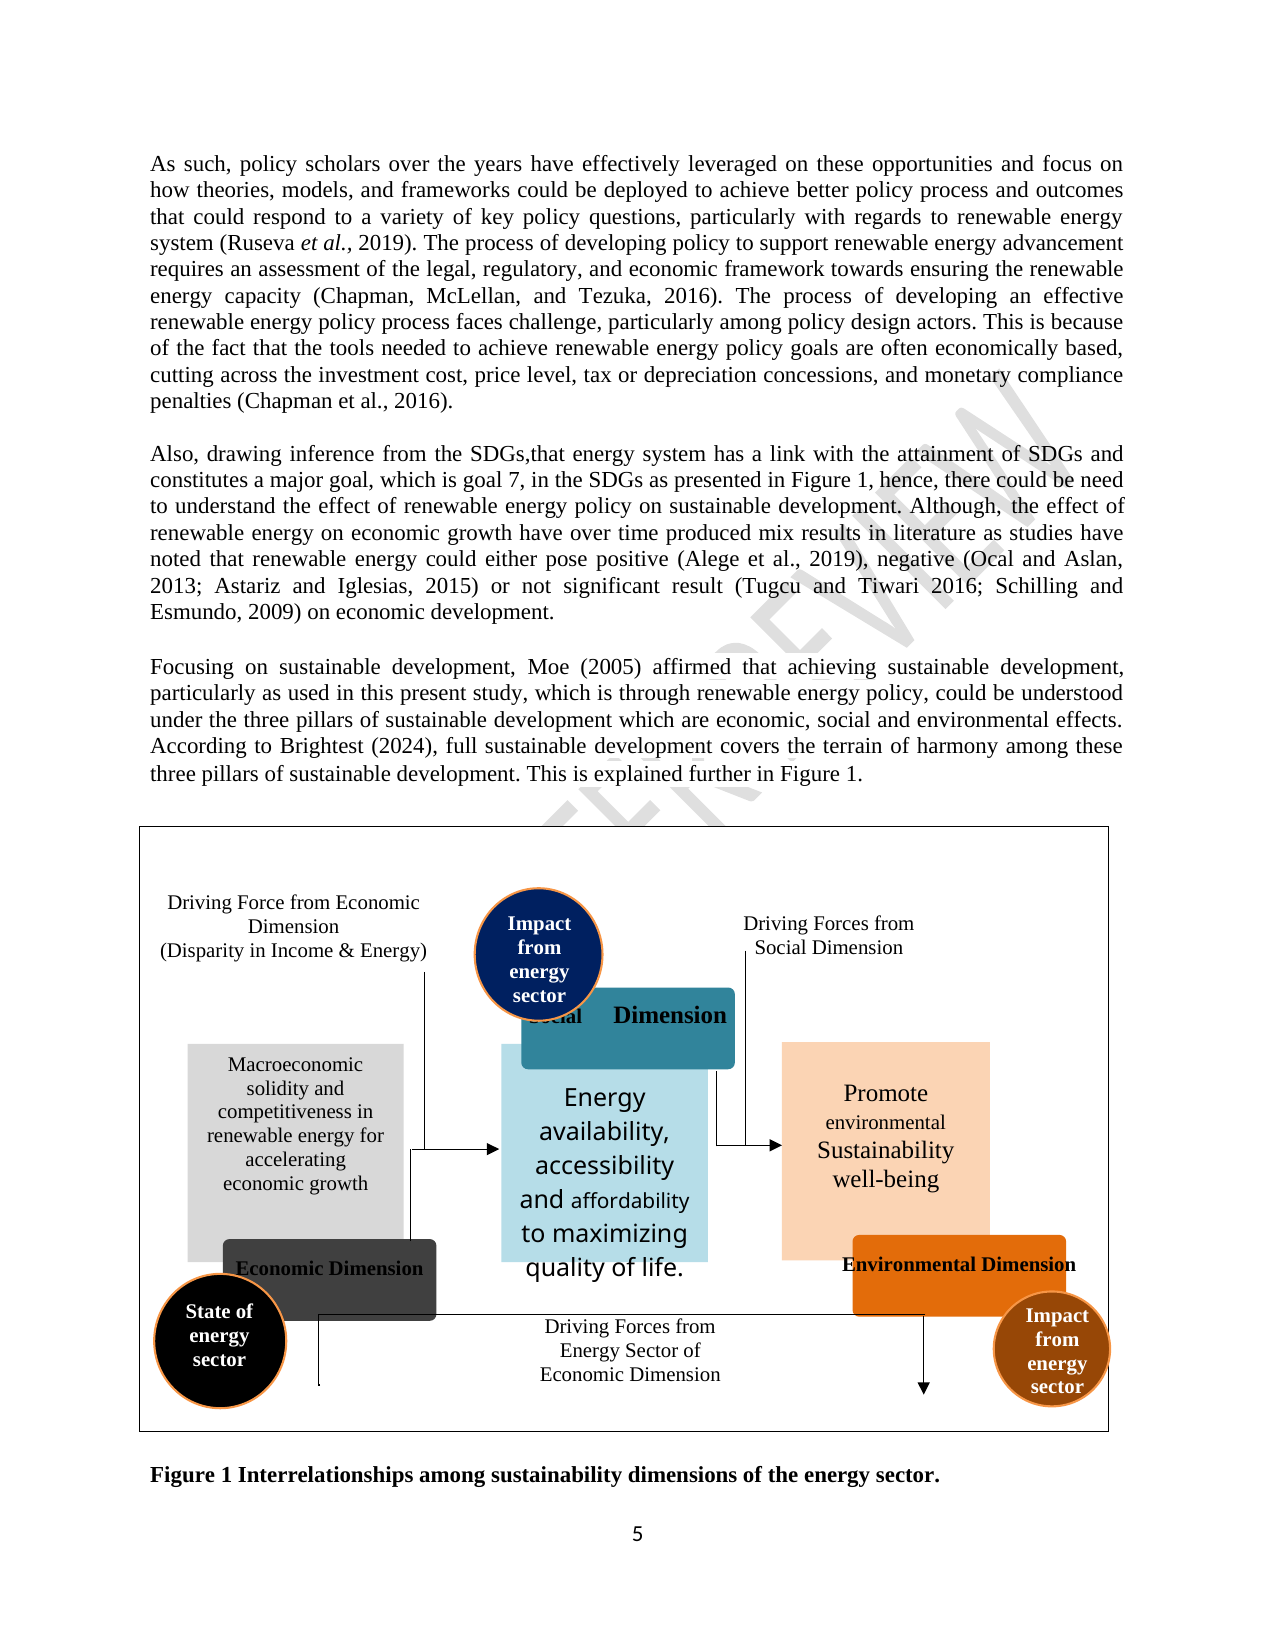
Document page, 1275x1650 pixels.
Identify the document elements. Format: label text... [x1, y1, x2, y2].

text As such, policy scholars over the years have effectively leveraged on these opportunities and focus on how theories, models, and frameworks could be deployed to achieve better policy process and outcomes that could respond to a variety of key policy questions, particularly with regards to renewable energy system (Ruseva et al., 2019). The process of developing policy to support renewable energy advancement requires an assessment of the legal, regulatory, and economic framework towards ensuring the renewable energy capacity (Chapman, McLellan, and Tezuka, 2016). The process of developing an effective renewable energy policy process faces challenge, particularly among policy design actors. This is because of the fact that the tools needed to achieve renewable energy policy goals are often economically based, cutting across the investment cost, price level, tax or depreciation concessions, and monetary compliance penalties (Chapman et al., 2016). [150, 150, 1125, 413]
text Also, drawing inference from the SDGs,that energy system has a link with the attainment of SDGs and constitutes a major goal, which is goal 7, in the SDGs as presented in Figure 1, hence, there could be need to understand the effect of renewable energy policy on sustainable development. Although, the effect of renewable energy on economic growth have over time produced mix results in literature as studies have noted that renewable energy could either pose positive (Alege et al., 2019), negative (Ocal and Aslan, 2013; Astariz and Iglesias, 2015) or not significant result (Tugcu and Tiwari 2016; Schilling and Esmundo, 2009) on economic development. [150, 440, 1125, 624]
text Figure 1 Interrelationships among sustainability dimensions of the energy sector. [150, 1461, 1125, 1487]
